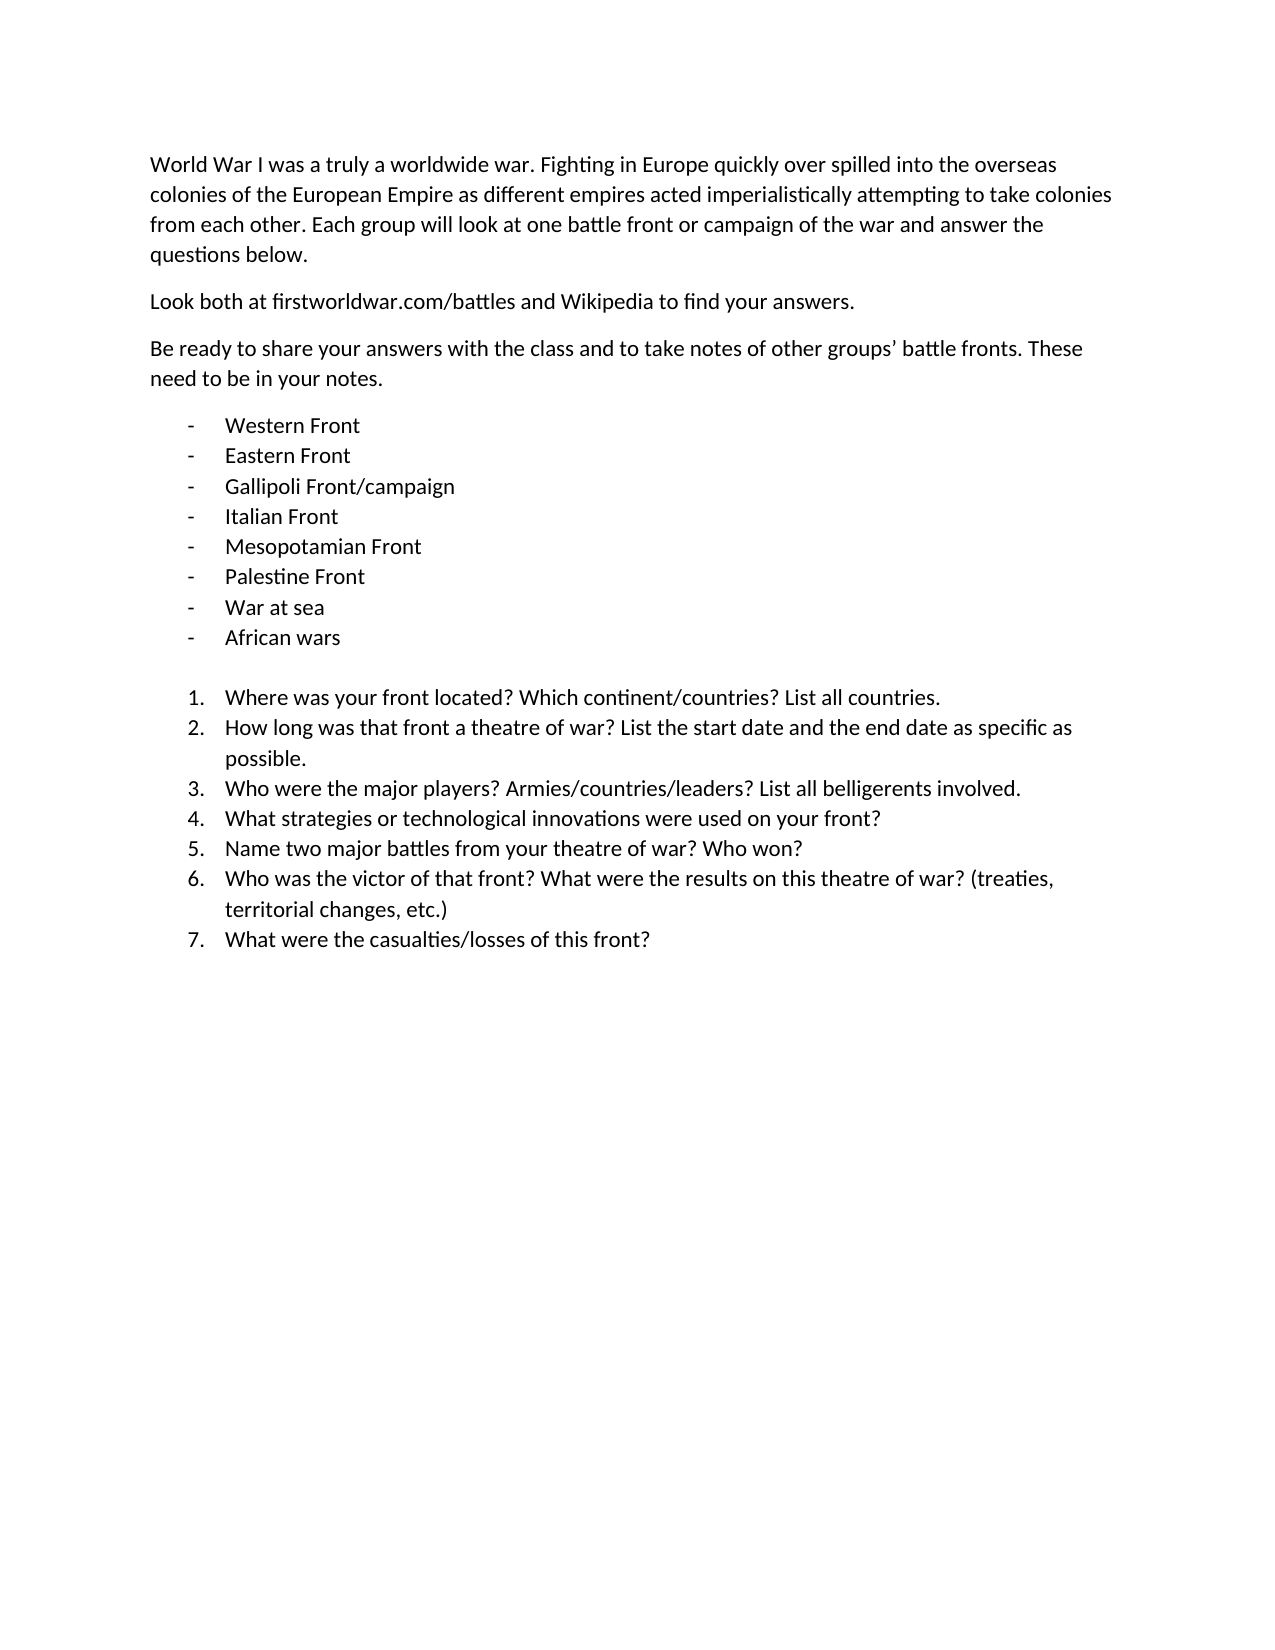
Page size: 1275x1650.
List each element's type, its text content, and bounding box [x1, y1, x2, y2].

list Mesopotamian Front [187, 532, 1125, 560]
list Italian Front [187, 502, 1125, 530]
list War at sea [187, 593, 1125, 621]
list Who was the victor of that front? What were the results on this theatre of war? (treaties, territorial changes, etc.) [187, 864, 1125, 923]
text Be ready to share your answers with the class and to take notes of other groups’ battle fronts. These need to be in your notes. [150, 334, 1125, 393]
list Palestine Front [187, 562, 1125, 591]
list Name two major battles from your theatre of war? Who won? [187, 834, 1125, 862]
text Look both at firstworldwar.com/battles and Wikipedia to find your answers. [150, 287, 1125, 316]
list Eastern Front [187, 442, 1125, 470]
list What were the casualties/losses of this front? [187, 925, 1125, 953]
list What strategies or technological innovations were used on your front? [187, 804, 1125, 832]
text World War I was a truly a worldwide war. Fighting in Europe quickly over spilled into the overseas colonies of the European Empire as different empires acted imperialistically attempting to take colonies from each other. Each group will look at one battle front or campaign of the war and answer the questions below. [150, 150, 1125, 269]
list Where was your front located? Which continent/countries? List all countries. [187, 683, 1125, 711]
list How long was that front a theatre of war? List the start date and the end date as specific as possible. [187, 713, 1125, 772]
list Western Front [187, 411, 1125, 439]
list Gallipoli Front/campaign [187, 472, 1125, 500]
list African wars [187, 623, 1125, 651]
list Who were the major players? Armies/countries/leaders? List all belligerents involved. [187, 774, 1125, 802]
